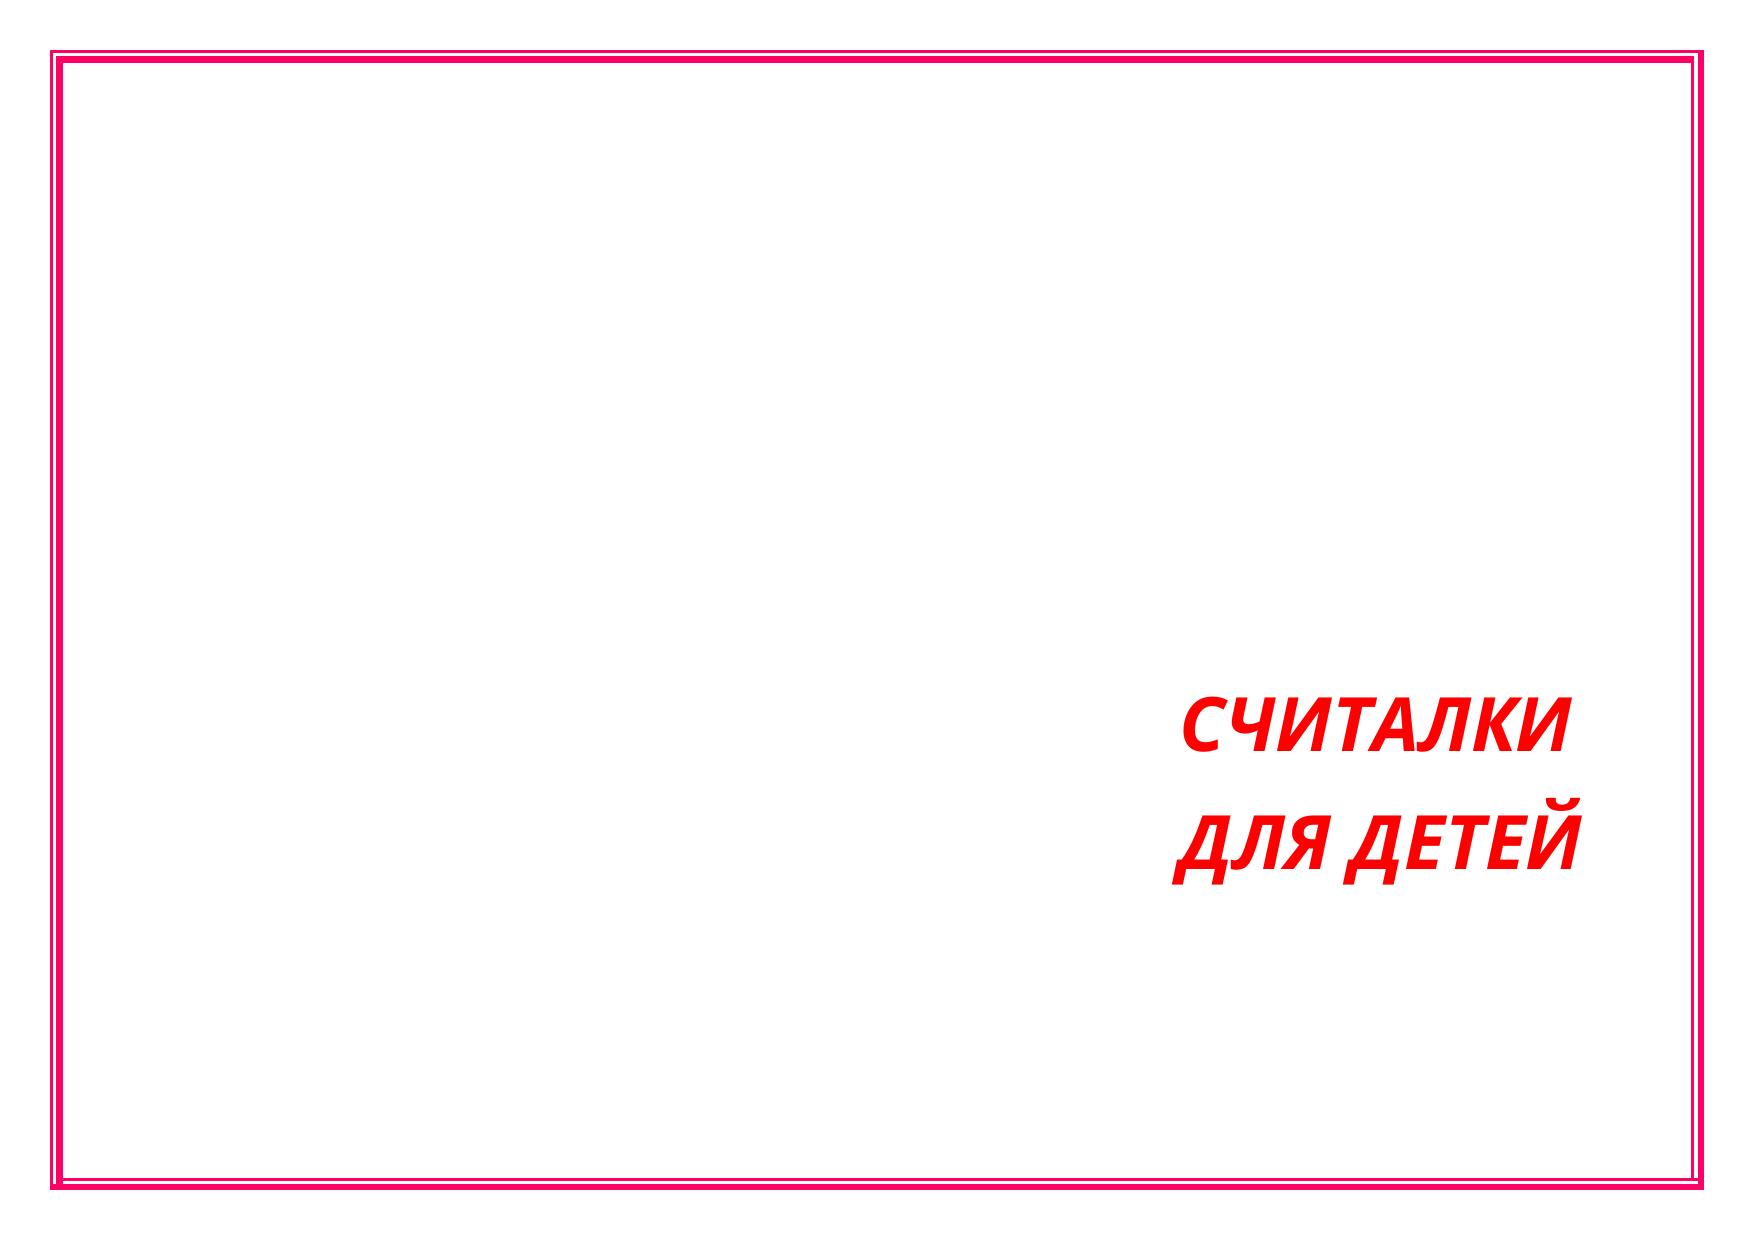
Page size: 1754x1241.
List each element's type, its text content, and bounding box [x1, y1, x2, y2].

text СЧИТАЛКИ ДЛЯ ДЕТЕЙ [1179, 671, 1636, 891]
